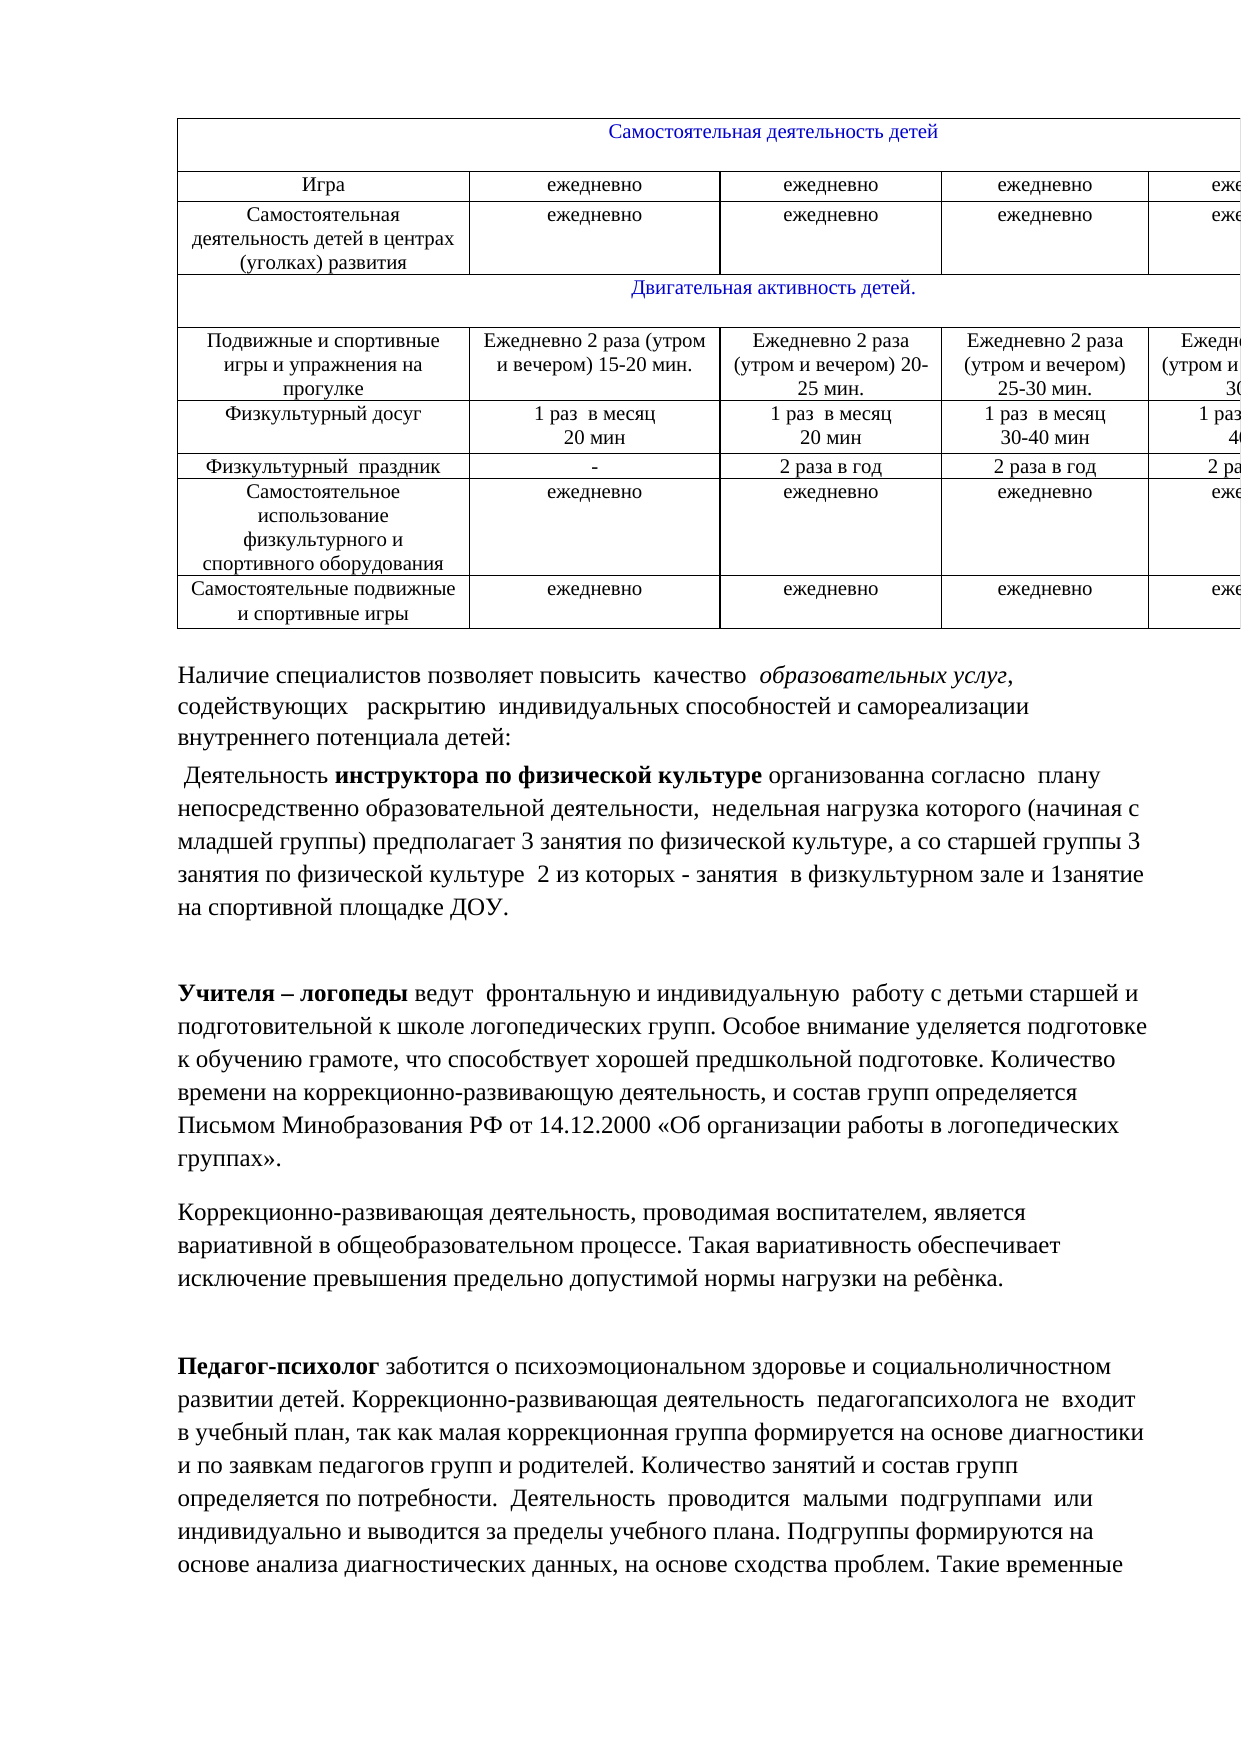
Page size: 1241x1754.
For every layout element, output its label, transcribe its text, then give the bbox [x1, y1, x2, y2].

text Коррекционно-развивающая деятельность, проводимая воспитателем, является вариативной в общеобразовательном процессе. Такая вариативность обеспечивает исключение превышения предельно допустимой нормы нагрузки на ребѐнка. [177, 1197, 1152, 1292]
table_cell ежедневно [942, 479, 1148, 575]
table_cell ежедневно [942, 202, 1148, 274]
table_cell Ежедневно 2 раза (утром и вечером) 15-20 мин. [470, 328, 719, 400]
table_cell ежедневно [942, 576, 1148, 628]
table_cell ежедневно [1149, 202, 1240, 274]
table_cell ежедневно [942, 172, 1148, 201]
table_cell Физкультурный досуг [178, 401, 469, 453]
table_cell ежедневно [1149, 172, 1240, 201]
table_cell ежедневно [721, 172, 941, 201]
table_cell ежедневно [1149, 576, 1240, 628]
table_cell Ежедневно 2 раза (утром и вечером) 25-30 мин. [1149, 328, 1240, 400]
table_cell Подвижные и спортивные игры и упражнения на прогулке [178, 328, 469, 400]
table_cell ежедневно [1149, 479, 1240, 575]
table_cell Самостоятельная деятельность детей [178, 119, 1240, 171]
table_cell ежедневно [470, 172, 719, 201]
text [177, 1351, 1152, 1578]
table_cell Физкультурный праздник [178, 454, 469, 478]
table_cell 2 раза в год [1149, 454, 1240, 478]
table_cell Двигательная активность детей. [178, 275, 1240, 327]
table_cell ежедневно [721, 576, 941, 628]
text Наличие специалистов позволяет повысить качество образовательных услуг, содействующих раскрытию индивидуальных способностей и самореализации внутреннего потенциала детей: [177, 660, 1152, 751]
table_cell 2 раза в год [721, 454, 941, 478]
table_cell 2 раза в год [942, 454, 1148, 478]
table_cell ежедневно [721, 202, 941, 274]
table_cell ежедневно [721, 479, 941, 575]
table_cell 1 раз в месяц 20 мин [470, 401, 719, 453]
table_cell ежедневно [470, 202, 719, 274]
table_cell Ежедневно 2 раза (утром и вечером) 25-30 мин. [942, 328, 1148, 400]
text Учителя – логопеды ведут фронтальную и индивидуальную работу с детьми старшей и подготовительной к школе логопедических групп. Особое внимание уделяется подготовке к обучению грамоте, что способствует хорошей предшкольной подготовке. Количество времени на коррекционно-развивающую деятельность, и состав групп определяется Письмом Минобразования РФ от 14.12.2000 «Об организации работы в логопедических группах». [177, 978, 1152, 1172]
table_cell Самостоятельное использование физкультурного и спортивного оборудования [178, 479, 469, 575]
table_cell - [470, 454, 719, 478]
table_cell Самостоятельные подвижные и спортивные игры [178, 576, 469, 628]
table_cell Самостоятельная деятельность детей в центрах (уголках) развития [178, 202, 469, 274]
text Деятельность инструктора по физической культуре организованна согласно плану непосредственно образовательной деятельности, недельная нагрузка которого (начиная с младшей группы) предполагает 3 занятия по физической культуре, а со старшей группы 3 занятия по физической культуре 2 из которых - занятия в физкультурном зале и 1занятие на спортивной площадке ДОУ. [177, 760, 1152, 921]
table_cell 1 раз в месяц 30-40 мин [942, 401, 1148, 453]
table_cell ежедневно [470, 479, 719, 575]
table_cell ежедневно [470, 576, 719, 628]
table_cell Ежедневно 2 раза (утром и вечером) 20-25 мин. [721, 328, 941, 400]
table_cell 1 раз в месяц 20 мин [721, 401, 941, 453]
table_cell Игра [178, 172, 469, 201]
table_cell 1 раз в месяц 40 мин [1149, 401, 1240, 453]
